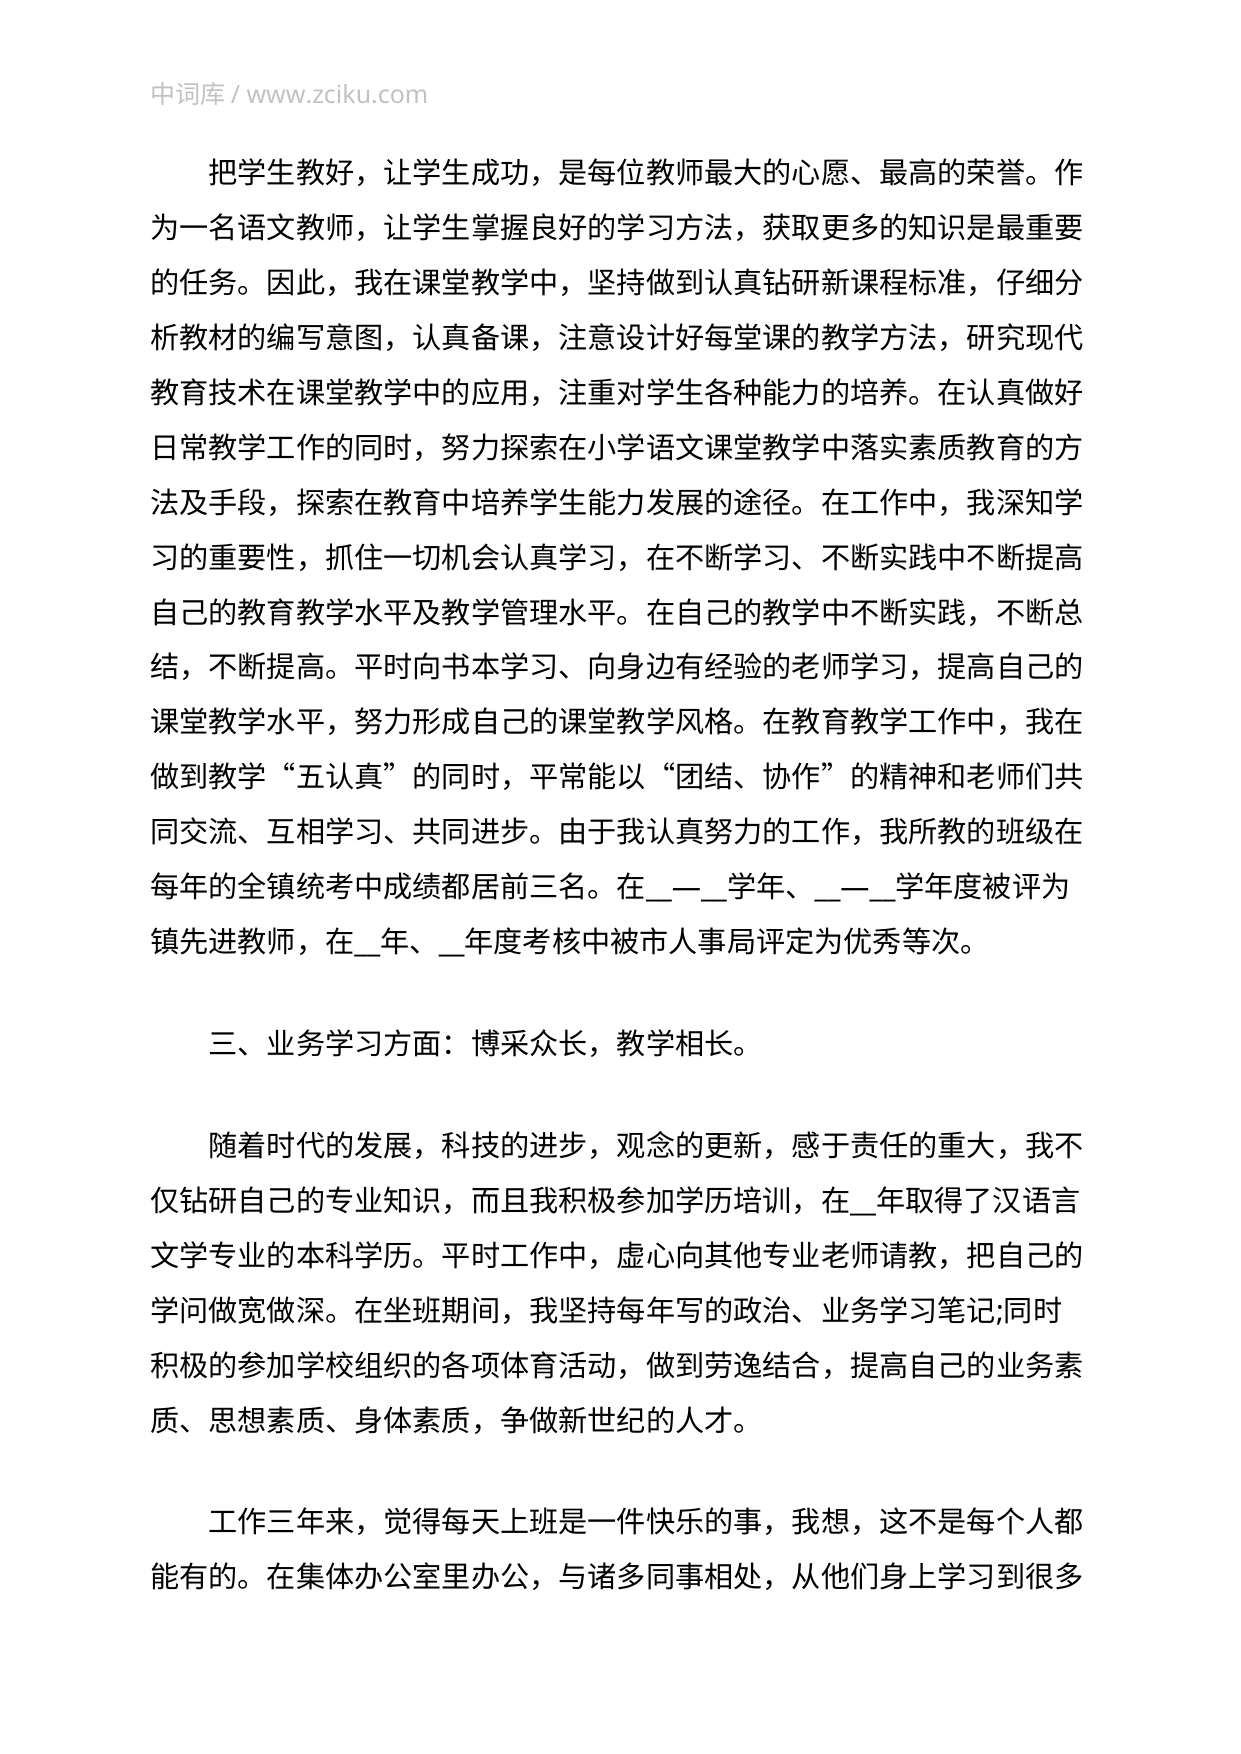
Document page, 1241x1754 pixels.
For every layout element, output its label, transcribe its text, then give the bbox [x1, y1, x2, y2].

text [150, 1499, 1090, 1596]
text 把学生教好，让学生成功，是每位教师最大的心愿、最高的荣誉。作为一名语文教师，让学生掌握良好的学习方法，获取更多的知识是最重要的任务。因此，我在课堂教学中，坚持做到认真钻研新课程标准，仔细分析教材的编写意图，认真备课，注意设计好每堂课的教学方法，研究现代教育技术在课堂教学中的应用，注重对学生各种能力的培养。在认真做好日常教学工作的同时，努力探索在小学语文课堂教学中落实素质教育的方法及手段，探索在教育中培养学生能力发展的途径。在工作中，我深知学习的重要性，抓住一切机会认真学习，在不断学习、不断实践中不断提高自己的教育教学水平及教学管理水平。在自己的教学中不断实践，不断总结，不断提高。平时向书本学习、向身边有经验的老师学习，提高自己的课堂教学水平，努力形成自己的课堂教学风格。在教育教学工作中，我在做到教学“五认真”的同时，平常能以“团结、协作”的精神和老师们共同交流、互相学习、共同进步。由于我认真努力的工作，我所教的班级在每年的全镇统考中成绩都居前三名。在__—__学年、__—__学年度被评为镇先进教师，在__年、__年度考核中被市人事局评定为优秀等次。 [150, 150, 1090, 961]
text 随着时代的发展，科技的进步，观念的更新，感于责任的重大，我不仅钻研自己的专业知识，而且我积极参加学历培训，在__年取得了汉语言文学专业的本科学历。平时工作中，虚心向其他专业老师请教，把自己的学问做宽做深。在坐班期间，我坚持每年写的政治、业务学习笔记;同时积极的参加学校组织的各项体育活动，做到劳逸结合，提高自己的业务素质、思想素质、身体素质，争做新世纪的人才。 [150, 1122, 1090, 1439]
text 三、业务学习方面：博采众长，教学相长。 [150, 1021, 1090, 1063]
